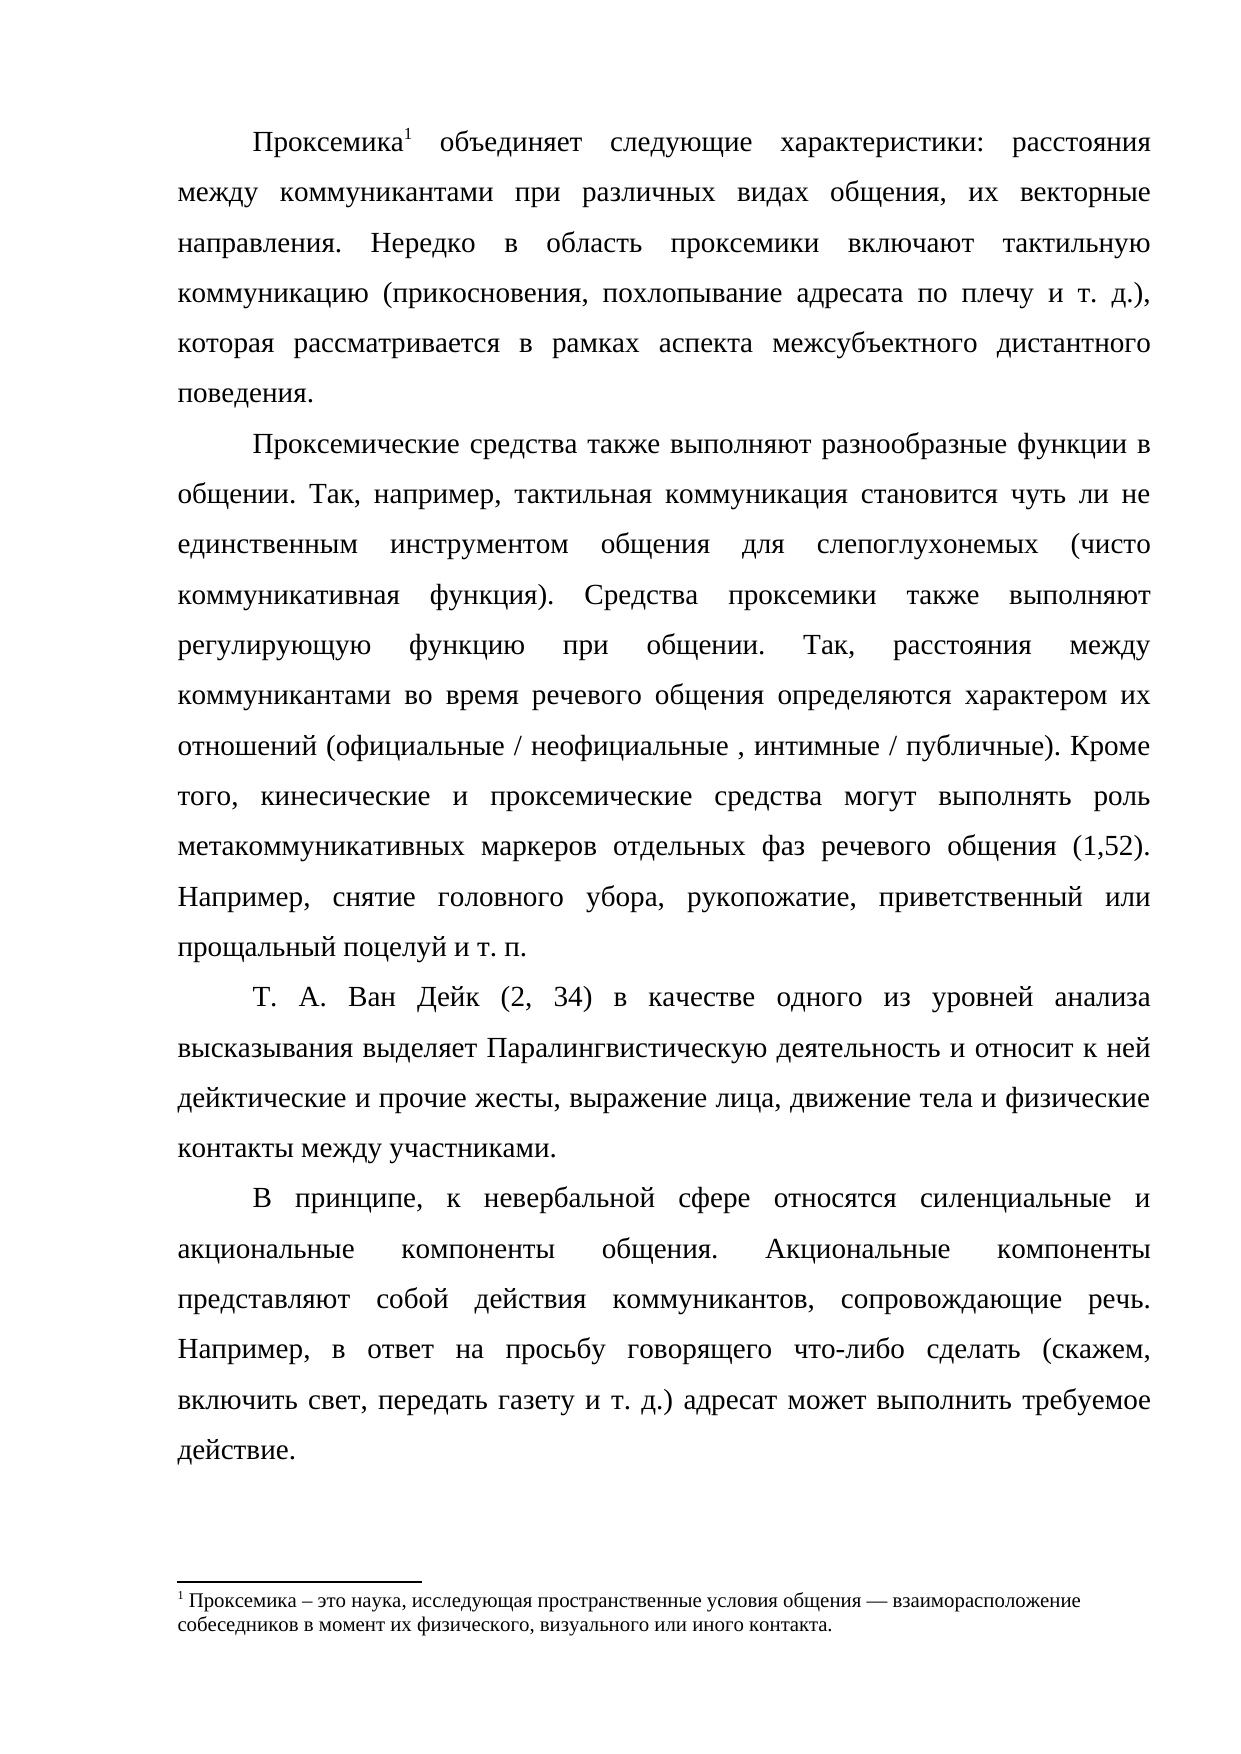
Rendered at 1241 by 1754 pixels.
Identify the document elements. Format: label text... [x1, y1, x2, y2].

text Проксемика объединяет следующие характеристики: расстояния между коммуникантами при различных видах общения, их векторные направления. Нередко в область проксемики включают тактильную коммуникацию (прикосновения, похлопывание адресата по плечу и т. д.), которая рассматривается в рамках аспекта межсубъектного дистантного поведения. [177, 124, 1152, 409]
text Проксемические средства также выполняют разнообразные функции в общении. Так, например, тактильная коммуникация становится чуть ли не единственным инструментом общения для слепоглухонемых (чисто коммуникативная функция). Средства проксемики также выполняют регулирующую функцию при общении. Так, расстояния между коммуникантами во время речевого общения определяются характером их отношений (официальные / неофициальные , интимные / публичные). Кроме того, кинесические и проксемические средства могут выполнять роль метакоммуникативных маркеров отдельных фаз речевого общения (1,52). Например, снятие головного убора, рукопожатие, приветственный или прощальный поцелуй и т. п. [177, 426, 1152, 963]
text Т. А. Ван Дейк (2, 34) в качестве одного из уровней анализа высказывания выделяет Паралингвистическую деятельность и относит к ней дейктические и прочие жесты, выражение лица, движение тела и физические контакты между участниками. [177, 979, 1152, 1164]
text В принципе, к невербальной сфере относятся силенциальные и акциональные компоненты общения. Акциональные компоненты представляют собой действия коммуникантов, сопровождающие речь. Например, в ответ на просьбу говорящего что-либо сделать (скажем, включить свет, передать газету и т. д.) адресат может выполнить требуемое действие. [177, 1181, 1152, 1466]
